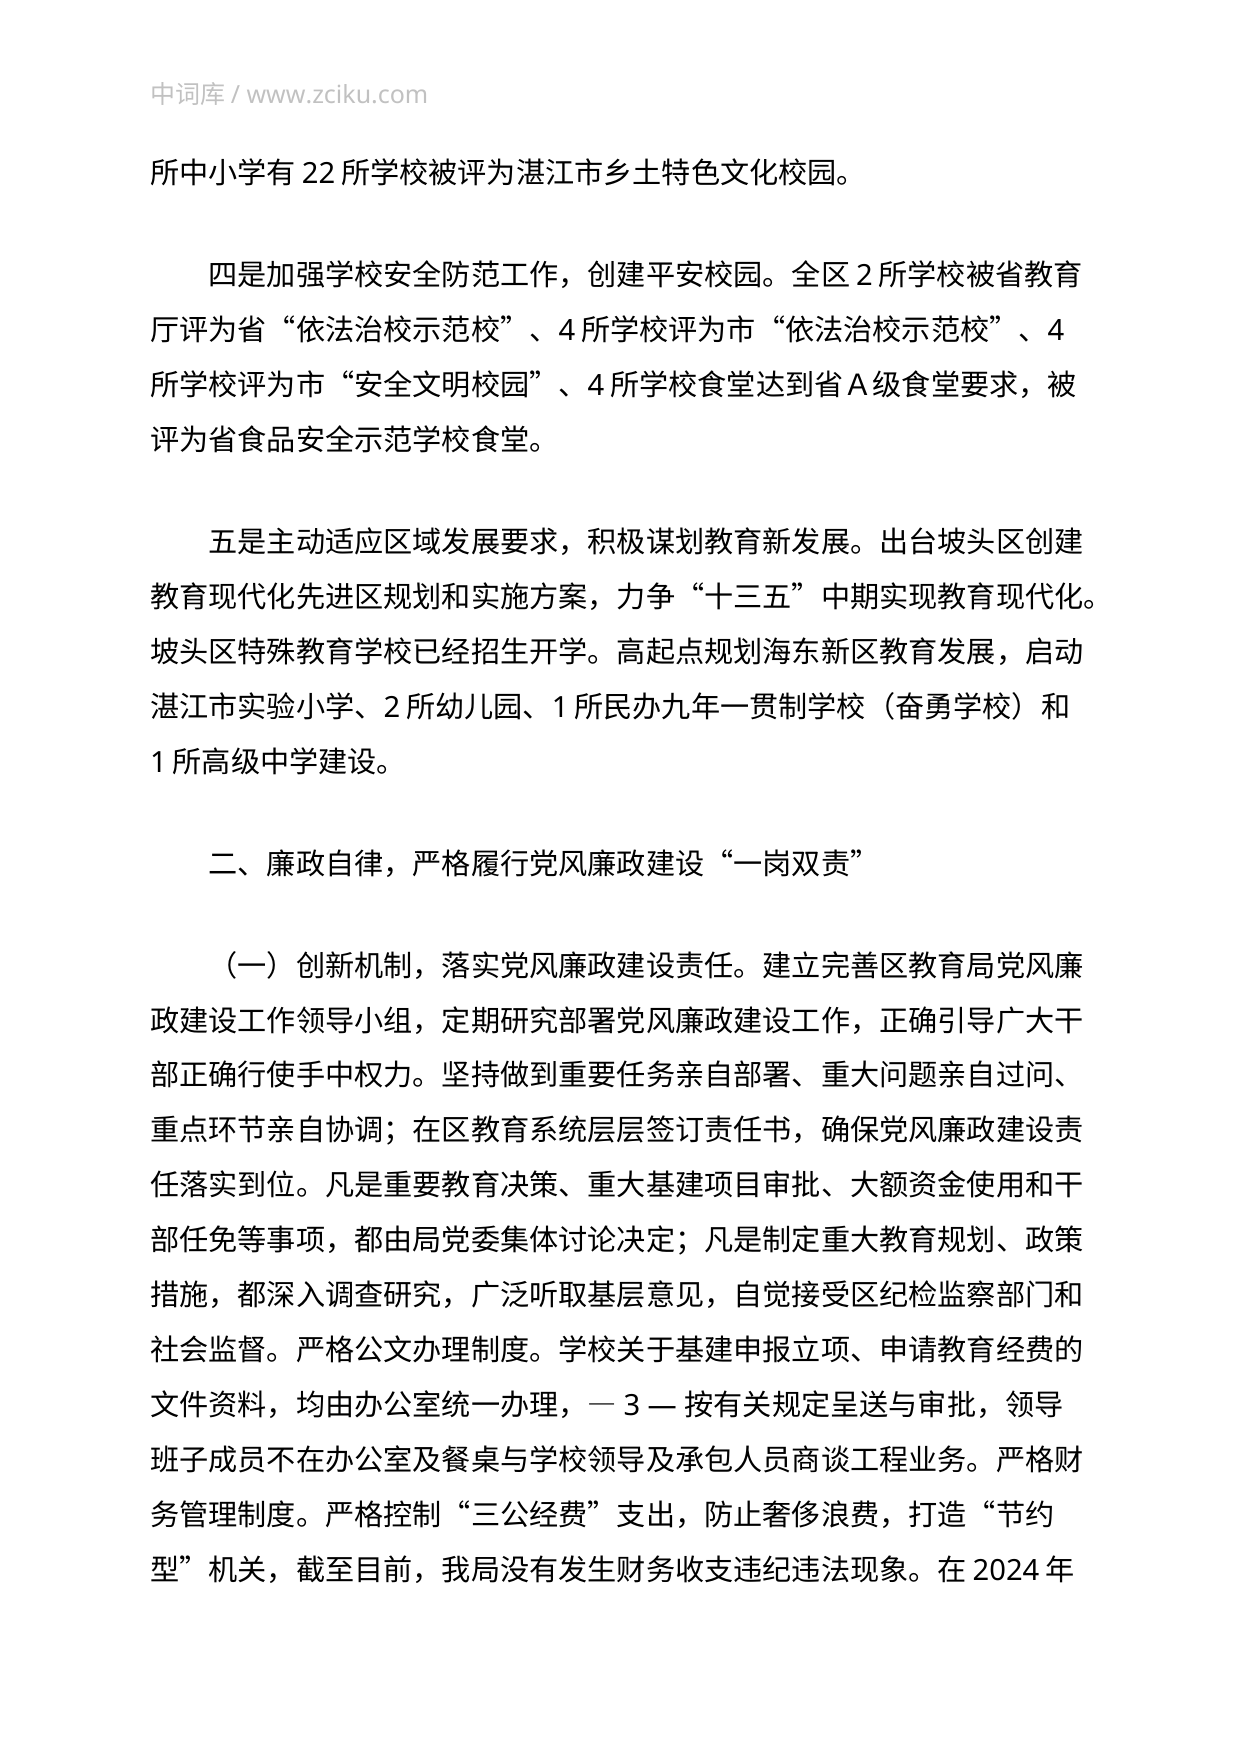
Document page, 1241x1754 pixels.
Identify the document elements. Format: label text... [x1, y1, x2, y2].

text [150, 942, 1090, 1588]
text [150, 150, 1090, 192]
text 二、廉政自律，严格履行党风廉政建设“一岗双责” [150, 840, 1090, 883]
text 四是加强学校安全防范工作，创建平安校园。全区2所学校被省教育厅评为省“依法治校示范校”、4所学校评为市“依法治校示范校”、4所学校评为市“安全文明校园”、4所学校食堂达到省Ａ级食堂要求，被评为省食品安全示范学校食堂。 [150, 252, 1090, 459]
text 五是主动适应区域发展要求，积极谋划教育新发展。出台坡头区创建教育现代化先进区规划和实施方案，力争“十三五”中期实现教育现代化。坡头区特殊教育学校已经招生开学。高起点规划海东新区教育发展，启动湛江市实验小学、2所幼儿园、1所民办九年一贯制学校（奋勇学校）和1所高级中学建设。 [150, 519, 1090, 781]
